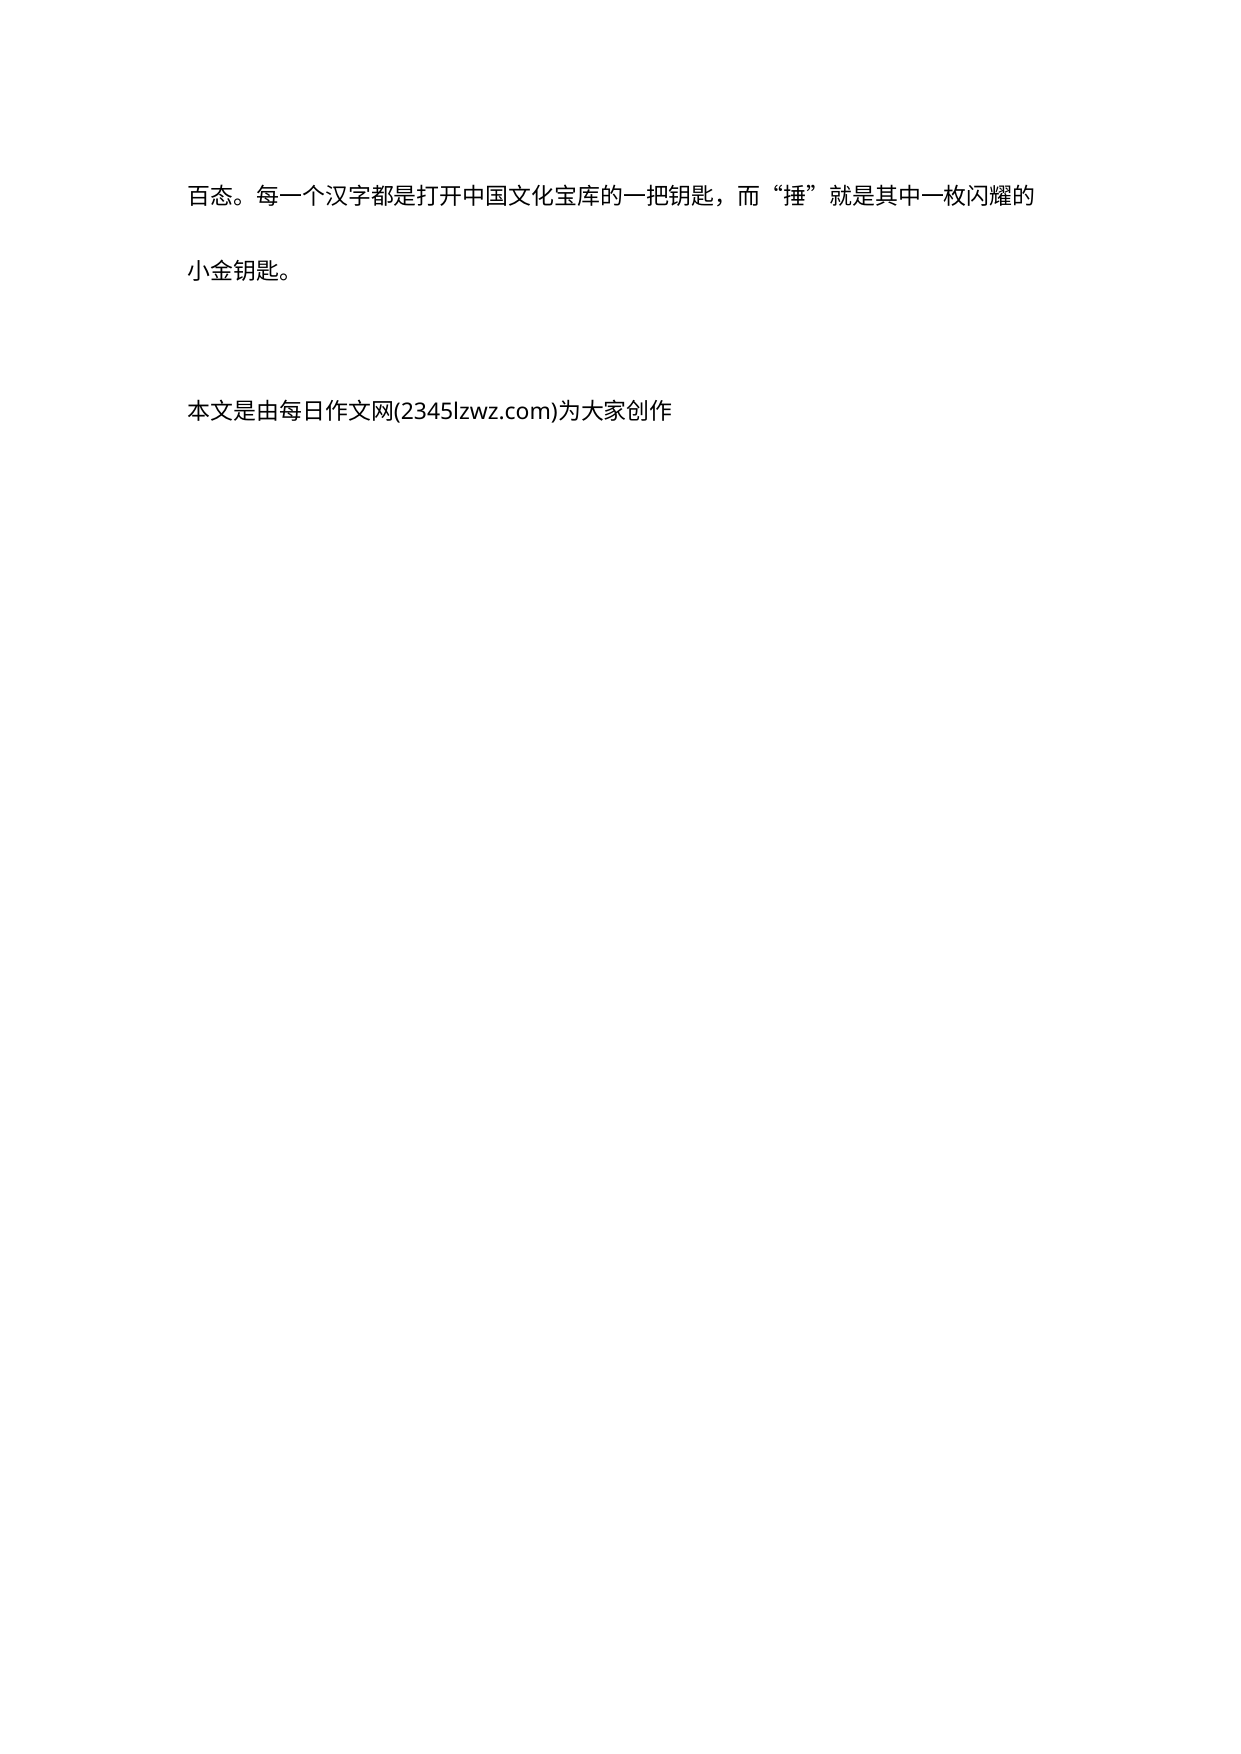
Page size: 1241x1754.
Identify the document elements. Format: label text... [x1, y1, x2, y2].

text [187, 162, 1053, 302]
text 本文是由每日作文网(2345lzwz.com)为大家创作 [187, 377, 1053, 442]
